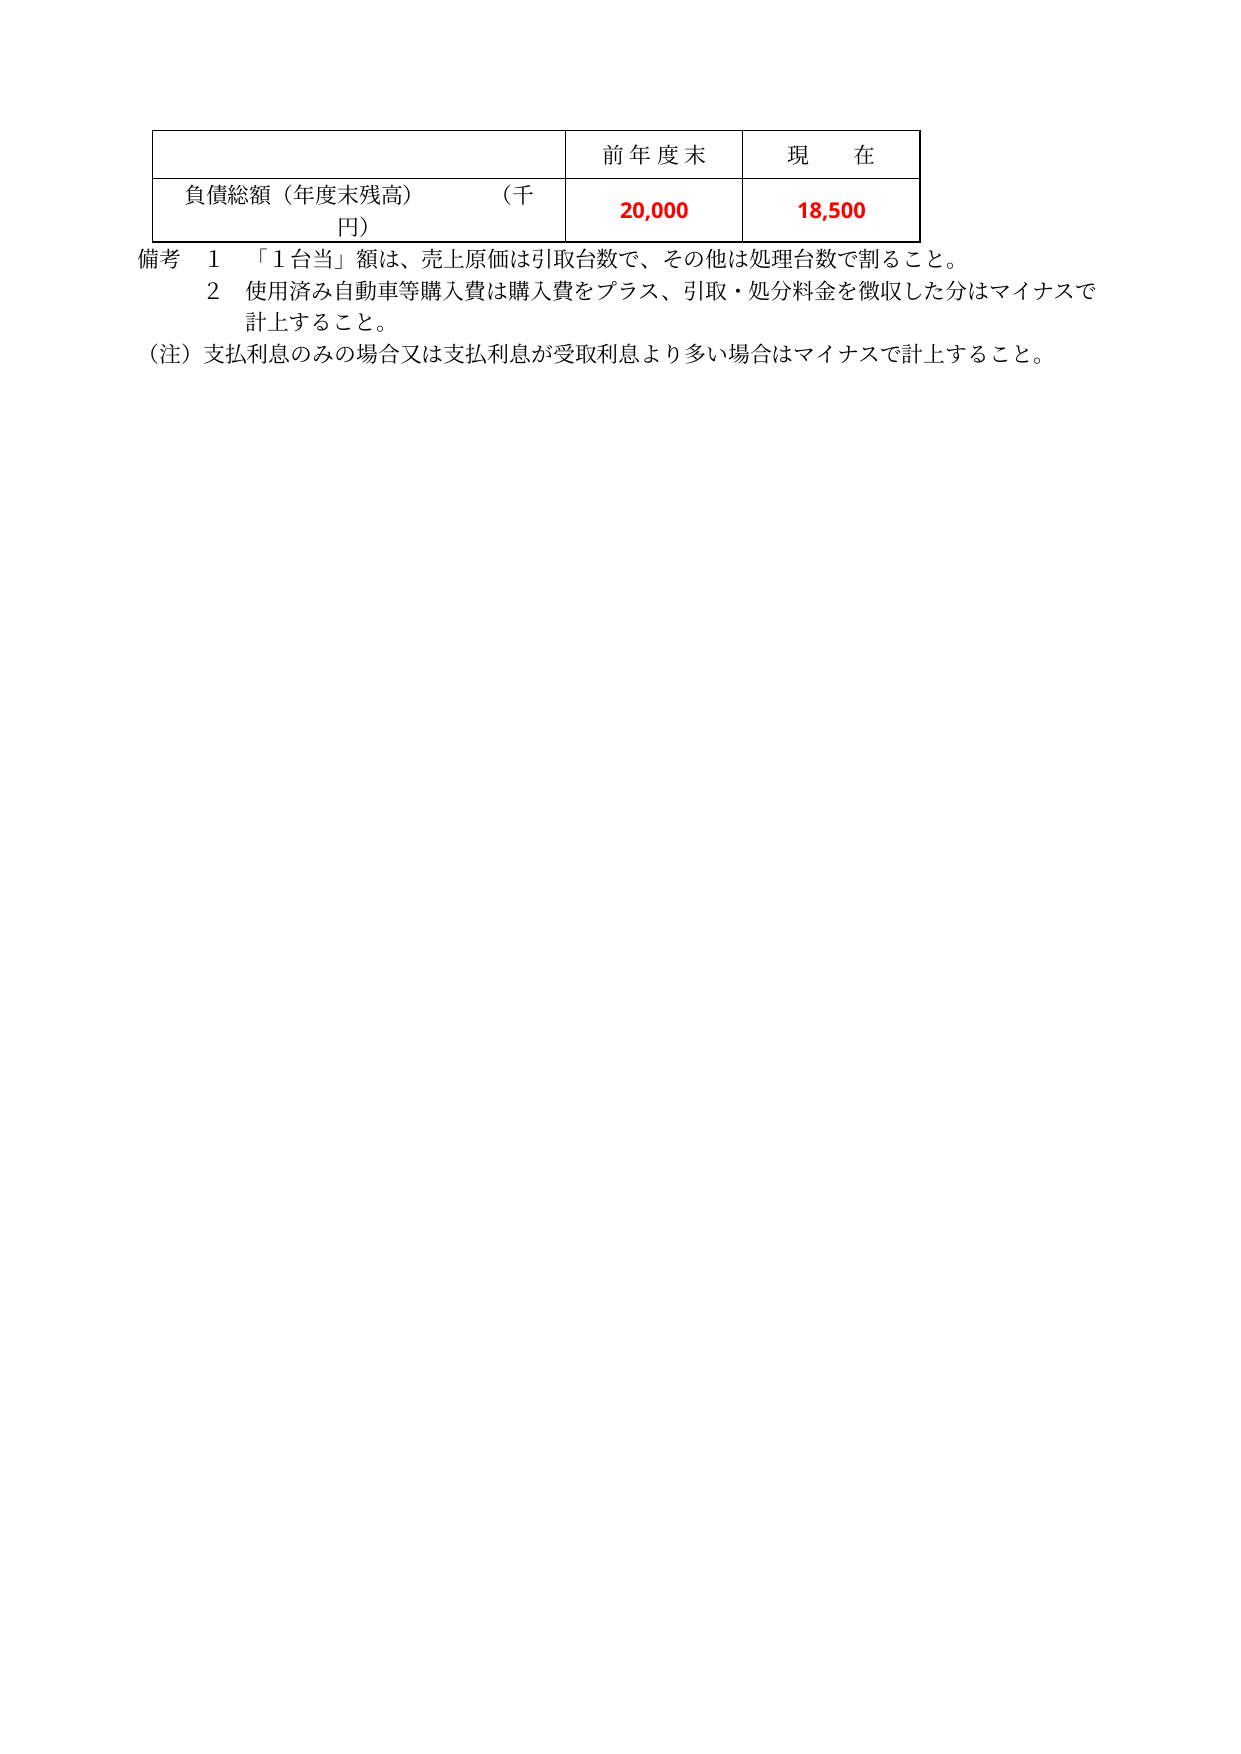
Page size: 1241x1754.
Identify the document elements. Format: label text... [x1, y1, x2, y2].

text （注）支払利息のみの場合又は支払利息が受取利息より多い場合はマイナスで計上すること。 [137, 337, 1103, 368]
table_header 前 年 度 末 [566, 131, 742, 177]
text 備考 １ 「１台当」額は、売上原価は引取台数で、その他は処理台数で割ること。 [137, 242, 1103, 274]
table_cell 負債総額（年度末残高） （千円） [153, 179, 565, 241]
table_cell 18,500 [743, 179, 919, 241]
table_header [153, 131, 565, 177]
text ２ 使用済み自動車等購入費は購入費をプラス、引取・処分料金を徴収した分はマイナスで計上すること。 [202, 274, 1103, 337]
table_header 現 在 [743, 131, 919, 177]
table_cell 20,000 [566, 179, 742, 241]
